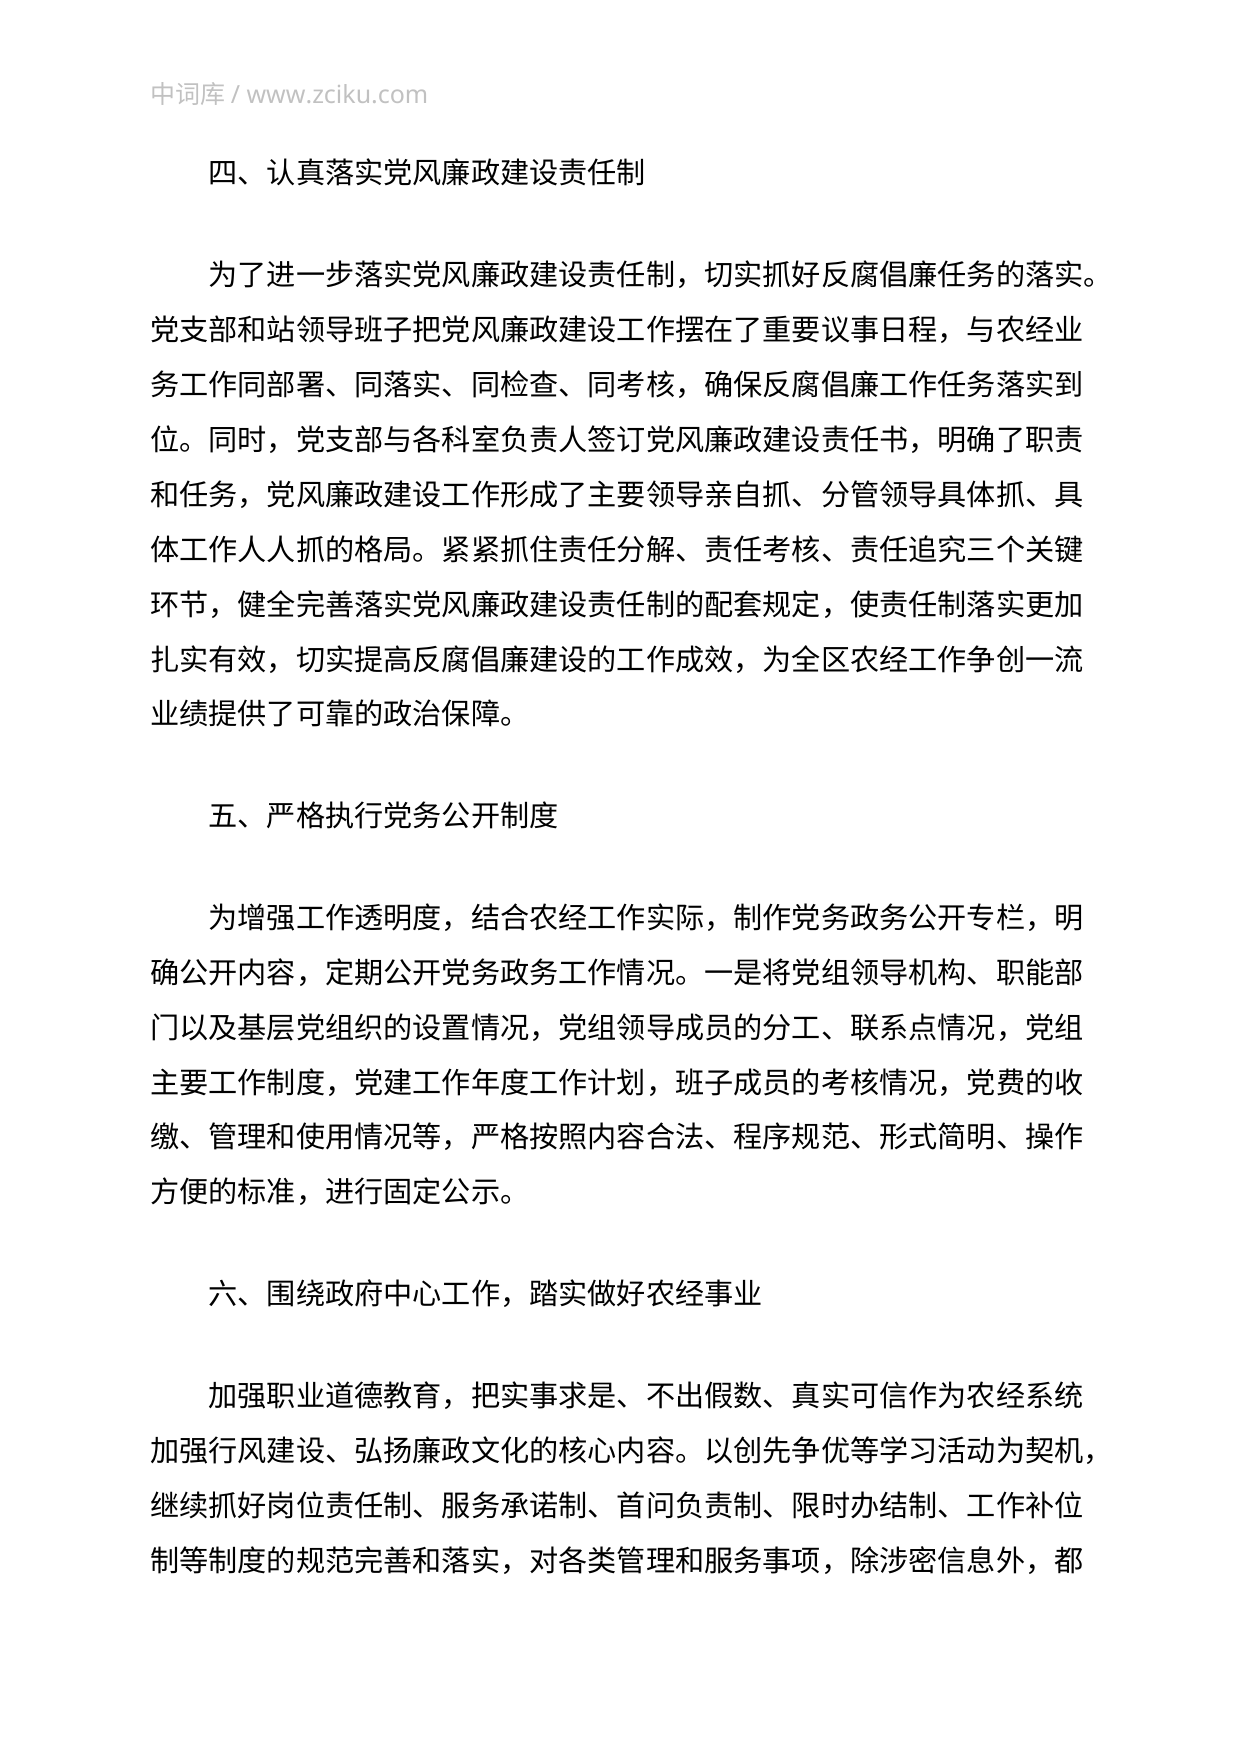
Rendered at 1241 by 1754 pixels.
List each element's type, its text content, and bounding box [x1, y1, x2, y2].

text 为了进一步落实党风廉政建设责任制，切实抓好反腐倡廉任务的落实。党支部和站领导班子把党风廉政建设工作摆在了重要议事日程，与农经业务工作同部署、同落实、同检查、同考核，确保反腐倡廉工作任务落实到位。同时，党支部与各科室负责人签订党风廉政建设责任书，明确了职责和任务，党风廉政建设工作形成了主要领导亲自抓、分管领导具体抓、具体工作人人抓的格局。紧紧抓住责任分解、责任考核、责任追究三个关键环节，健全完善落实党风廉政建设责任制的配套规定，使责任制落实更加扎实有效，切实提高反腐倡廉建设的工作成效，为全区农经工作争创一流业绩提供了可靠的政治保障。 [150, 252, 1090, 733]
text 为增强工作透明度，结合农经工作实际，制作党务政务公开专栏，明确公开内容，定期公开党务政务工作情况。一是将党组领导机构、职能部门以及基层党组织的设置情况，党组领导成员的分工、联系点情况，党组主要工作制度，党建工作年度工作计划，班子成员的考核情况，党费的收缴、管理和使用情况等，严格按照内容合法、程序规范、形式简明、操作方便的标准，进行固定公示。 [150, 894, 1090, 1211]
text 四、认真落实党风廉政建设责任制 [150, 150, 1090, 192]
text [150, 1372, 1090, 1579]
text 五、严格执行党务公开制度 [150, 793, 1090, 835]
text 六、围绕政府中心工作，踏实做好农经事业 [150, 1271, 1090, 1313]
